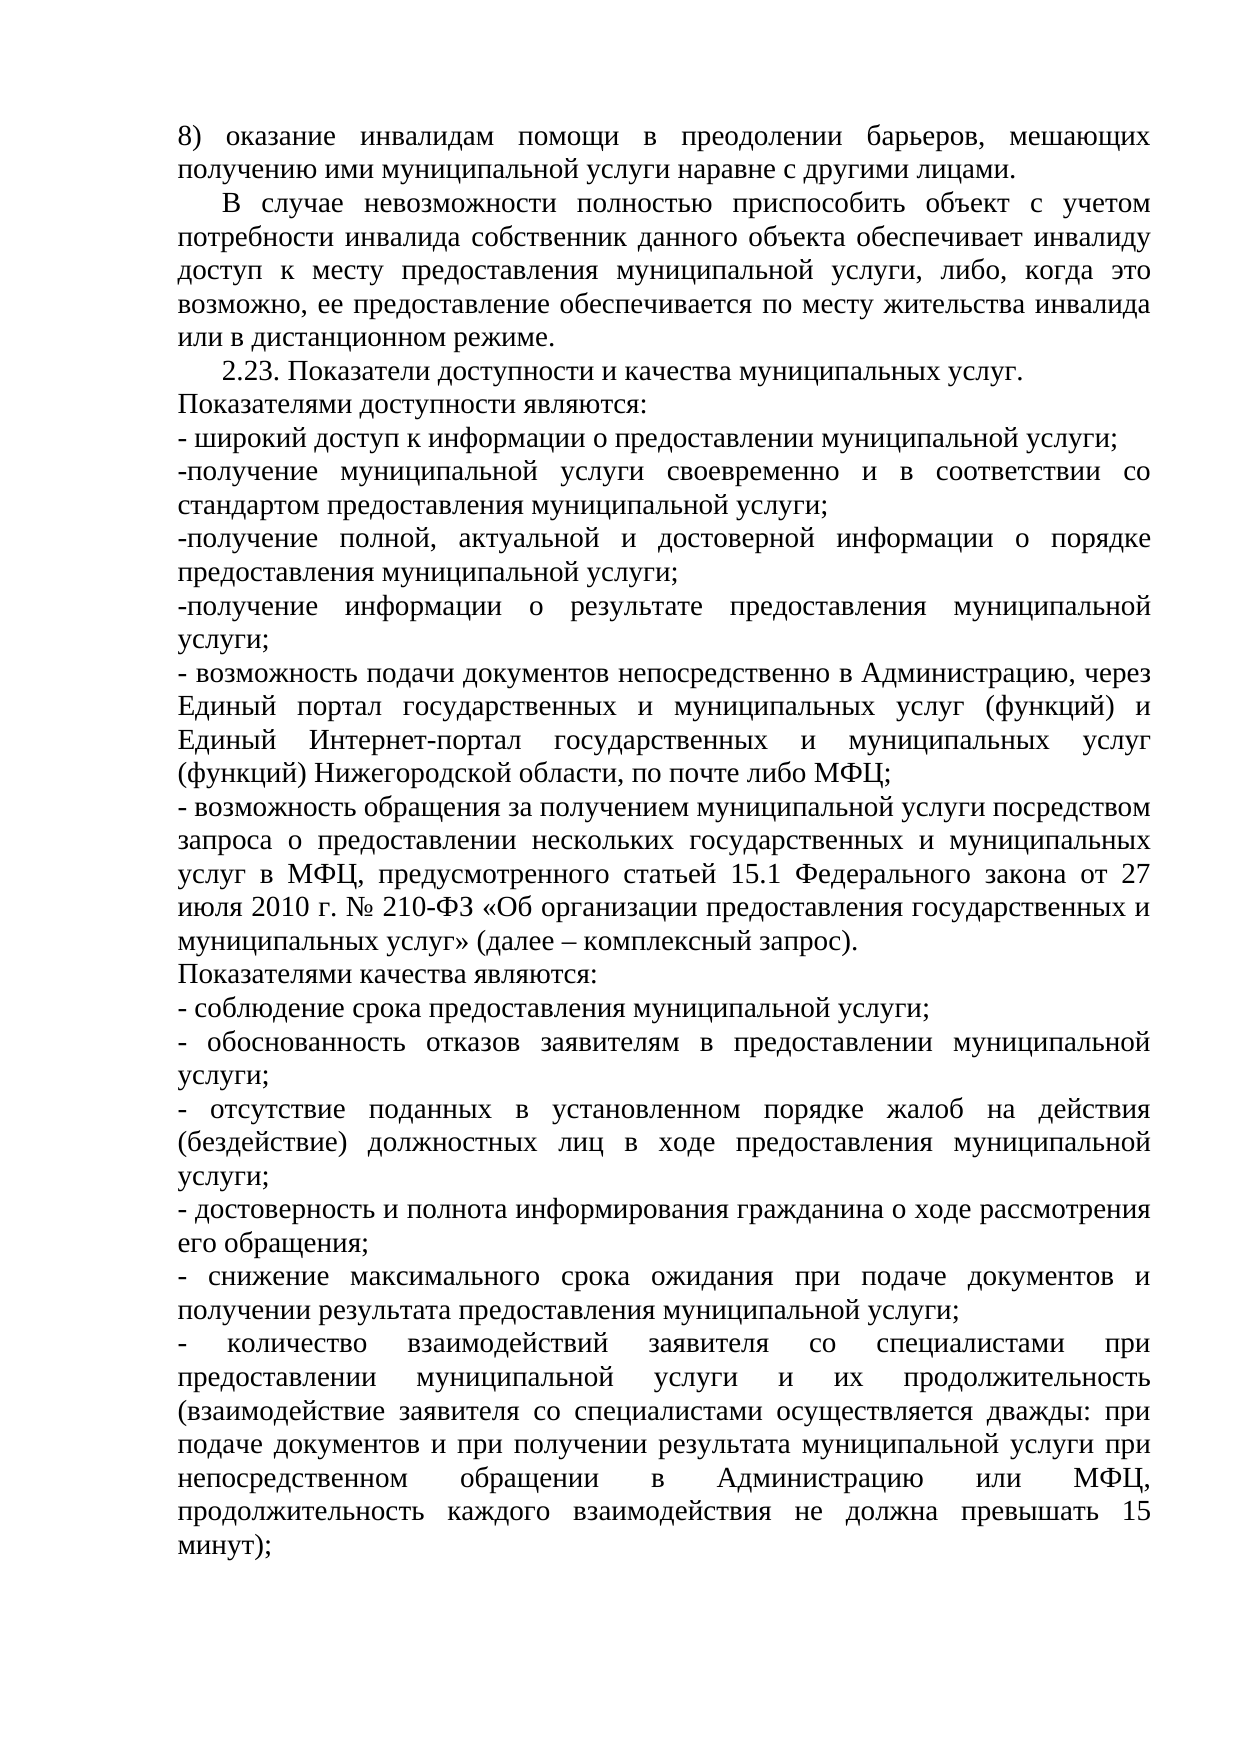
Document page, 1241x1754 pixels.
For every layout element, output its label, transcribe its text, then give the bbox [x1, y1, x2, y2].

text 8) оказание инвалидам помощи в преодолении барьеров, мешающих получению ими муниципальной услуги наравне с другими лицами. [177, 118, 1152, 185]
text - достоверность и полнота информирования гражданина о ходе рассмотрения его обращения; [177, 1191, 1152, 1258]
text - обоснованность отказов заявителям в предоставлении муниципальной услуги; [177, 1024, 1152, 1091]
text - количество взаимодействий заявителя со специалистами при предоставлении муниципальной услуги и их продолжительность (взаимодействие заявителя со специалистами осуществляется дважды: при подаче документов и при получении результата муниципальной услуги при непосредственном обращении в Администрацию или МФЦ, продолжительность каждого взаимодействия не должна превышать 15 минут); [177, 1326, 1152, 1560]
text - возможность обращения за получением муниципальной услуги посредством запроса о предоставлении нескольких государственных и муниципальных услуг в МФЦ, предусмотренного статьей 15.1 Федерального закона от 27 июля 2010 г. № 210-ФЗ «Об организации предоставления государственных и муниципальных услуг» (далее – комплексный запрос). [177, 789, 1152, 957]
text - широкий доступ к информации о предоставлении муниципальной услуги; [177, 420, 1152, 453]
text 2.23. Показатели доступности и качества муниципальных услуг. [177, 353, 1152, 386]
text Показателями доступности являются: [177, 386, 1152, 420]
text Показателями качества являются: [177, 957, 1152, 990]
text - снижение максимального срока ожидания при подаче документов и получении результата предоставления муниципальной услуги; [177, 1258, 1152, 1326]
text - возможность подачи документов непосредственно в Администрацию, через Единый портал государственных и муниципальных услуг (функций) и Единый Интернет-портал государственных и муниципальных услуг (функций) Нижегородской области, по почте либо МФЦ; [177, 655, 1152, 789]
text В случае невозможности полностью приспособить объект с учетом потребности инвалида собственник данного объекта обеспечивает инвалиду доступ к месту предоставления муниципальной услуги, либо, когда это возможно, ее предоставление обеспечивается по месту жительства инвалида или в дистанционном режиме. [177, 185, 1152, 353]
text -получение полной, актуальной и достоверной информации о порядке предоставления муниципальной услуги; [177, 521, 1152, 588]
text - соблюдение срока предоставления муниципальной услуги; [177, 990, 1152, 1024]
text -получение информации о результате предоставления муниципальной услуги; [177, 588, 1152, 655]
text -получение муниципальной услуги своевременно и в соответствии со стандартом предоставления муниципальной услуги; [177, 453, 1152, 521]
text - отсутствие поданных в установленном порядке жалоб на действия (бездействие) должностных лиц в ходе предоставления муниципальной услуги; [177, 1091, 1152, 1191]
